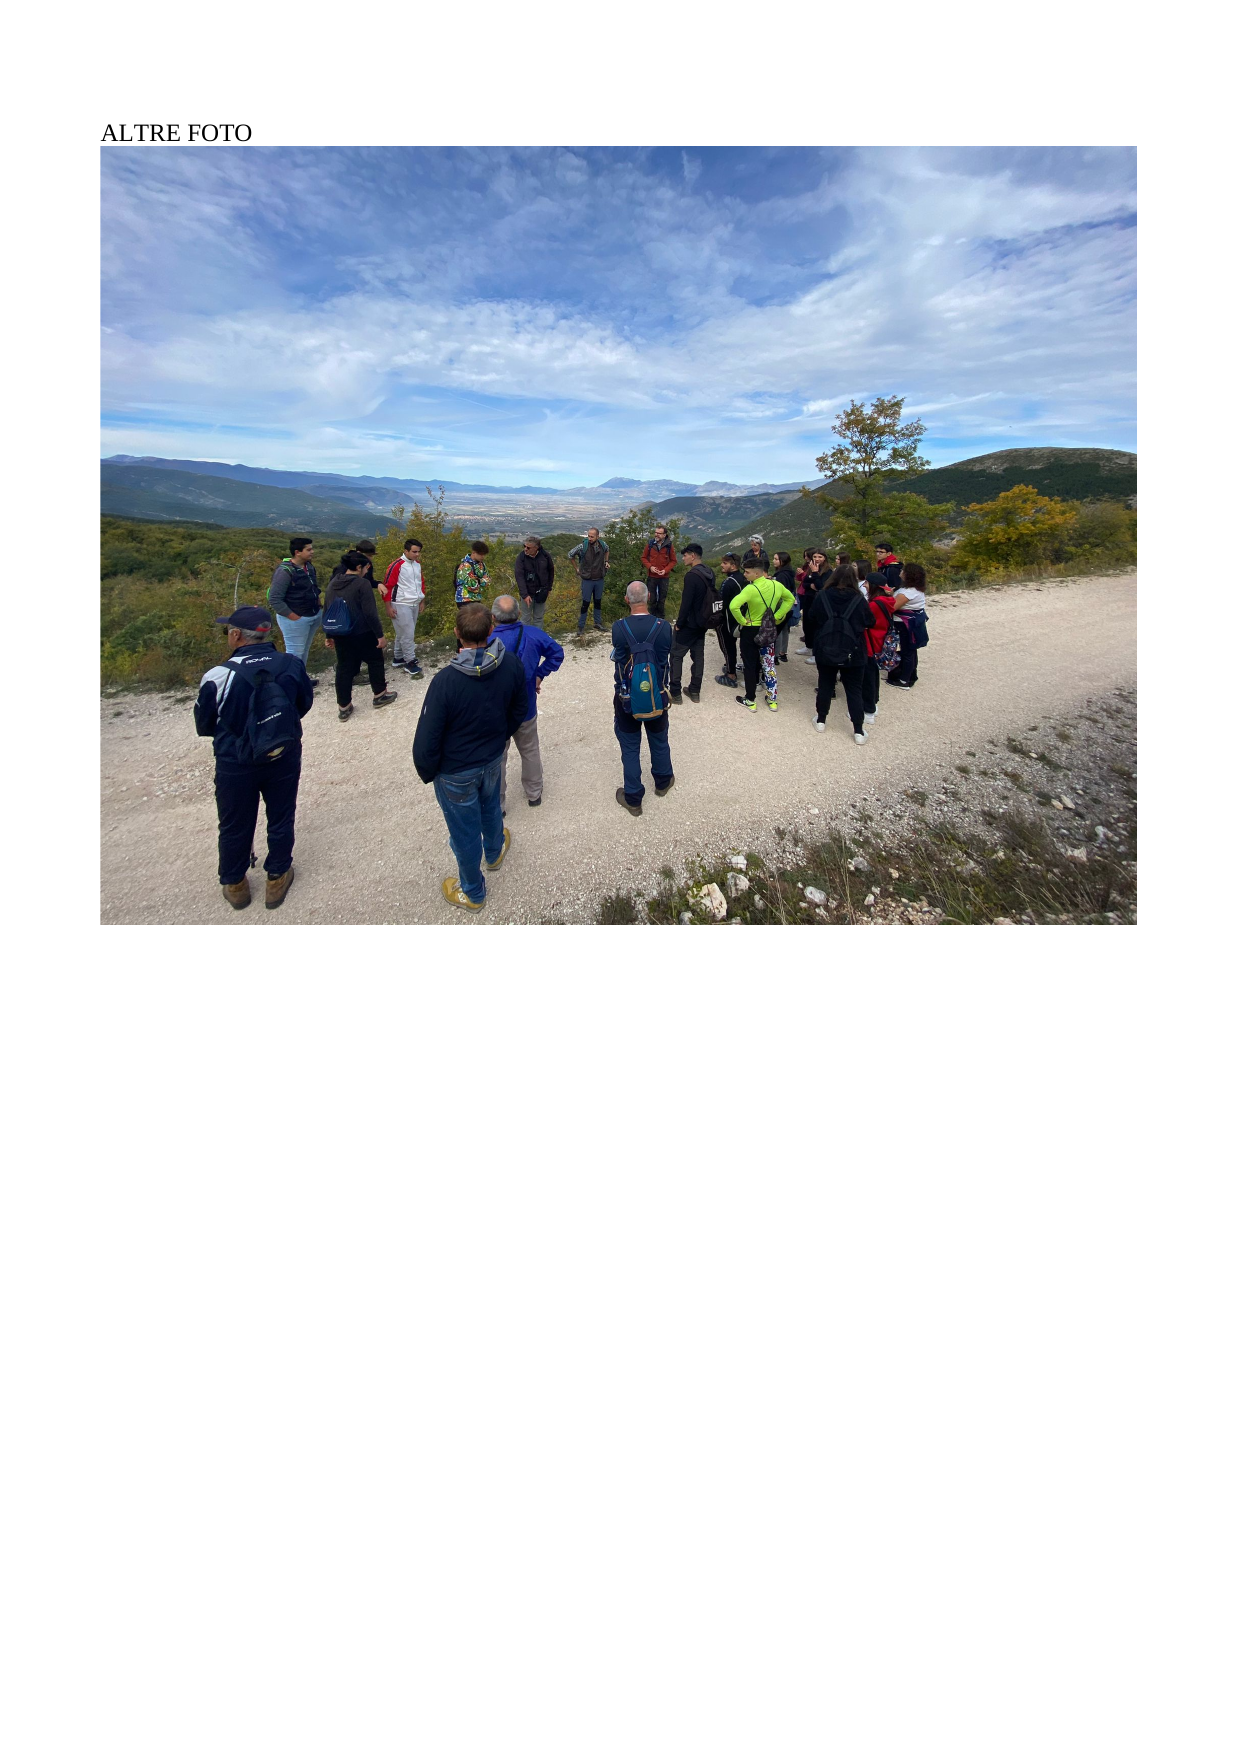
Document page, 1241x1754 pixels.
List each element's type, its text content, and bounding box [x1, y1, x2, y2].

picture [100, 146, 1137, 925]
text ALTRE FOTO [100, 118, 1140, 147]
